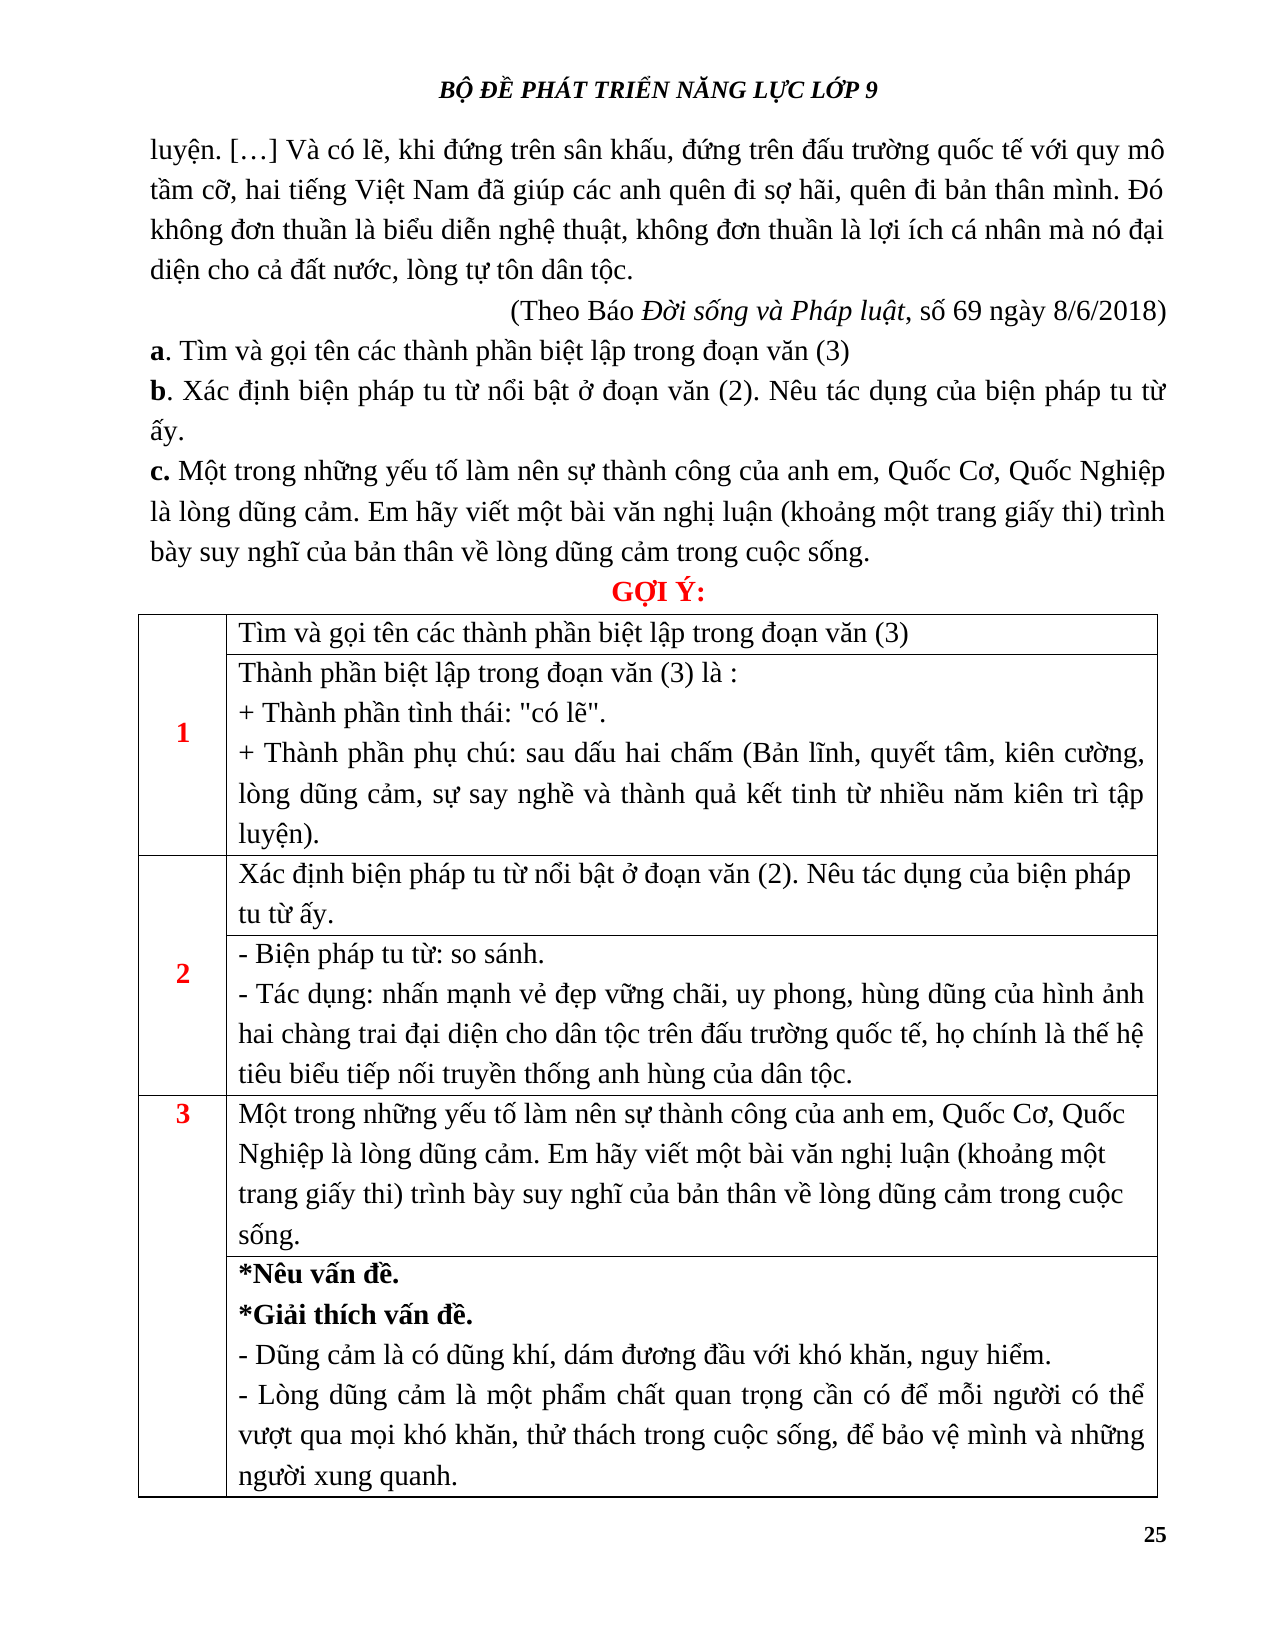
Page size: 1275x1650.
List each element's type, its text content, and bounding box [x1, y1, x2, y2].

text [150, 132, 1167, 286]
table_cell Một trong những yếu tố làm nên sự thành công của anh em, Quốc Cơ, Quốc Nghiệp là lòng dũng cảm. Em hãy viết một bài văn nghị luận (khoảng một trang giấy thi) trình bày suy nghĩ của bản thân về lòng dũng cảm trong cuộc sống. [227, 1096, 1157, 1256]
text c. Một trong những yếu tố làm nên sự thành công của anh em, Quốc Cơ, Quốc Nghiệp là lòng dũng cảm. Em hãy viết một bài văn nghị luận (khoảng một trang giấy thi) trình bày suy nghĩ của bản thân về lòng dũng cảm trong cuộc sống. [150, 453, 1167, 567]
table_cell - Biện pháp tu từ: so sánh. - Tác dụng: nhấn mạnh vẻ đẹp vững chãi, uy phong, hùng dũng của hình ảnh hai chàng trai đại diện cho dân tộc trên đấu trường quốc tế, họ chính là thế hệ tiêu biểu tiếp nối truyền thống anh hùng của dân tộc. [227, 936, 1157, 1095]
table_cell Thành phần biệt lập trong đoạn văn (3) là : + Thành phần tình thái: "có lẽ". + Thành phần phụ chú: sau dấu hai chấm (Bản lĩnh, quyết tâm, kiên cường, lòng dũng cảm, sự say nghề và thành quả kết tinh từ nhiều năm kiên trì tập luyện). [227, 655, 1157, 855]
table_cell Xác định biện pháp tu từ nổi bật ở đoạn văn (2). Nêu tác dụng của biện pháp tu từ ấy. [227, 856, 1157, 935]
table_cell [227, 1257, 1157, 1496]
text (Theo Báo Đời sống và Pháp luật, số 69 ngày 8/6/2018) [150, 293, 1167, 326]
table_header 1 [139, 615, 226, 855]
text b. Xác định biện pháp tu từ nổi bật ở đoạn văn (2). Nêu tác dụng của biện pháp tu từ ấy. [150, 373, 1167, 447]
table_cell 3 [139, 1096, 226, 1496]
text GỢI Ý: [150, 574, 1167, 608]
table_header Tìm và gọi tên các thành phần biệt lập trong đoạn văn (3) [227, 615, 1157, 654]
table_cell 2 [139, 856, 226, 1095]
text a. Tìm và gọi tên các thành phần biệt lập trong đoạn văn (3) [150, 333, 1167, 366]
